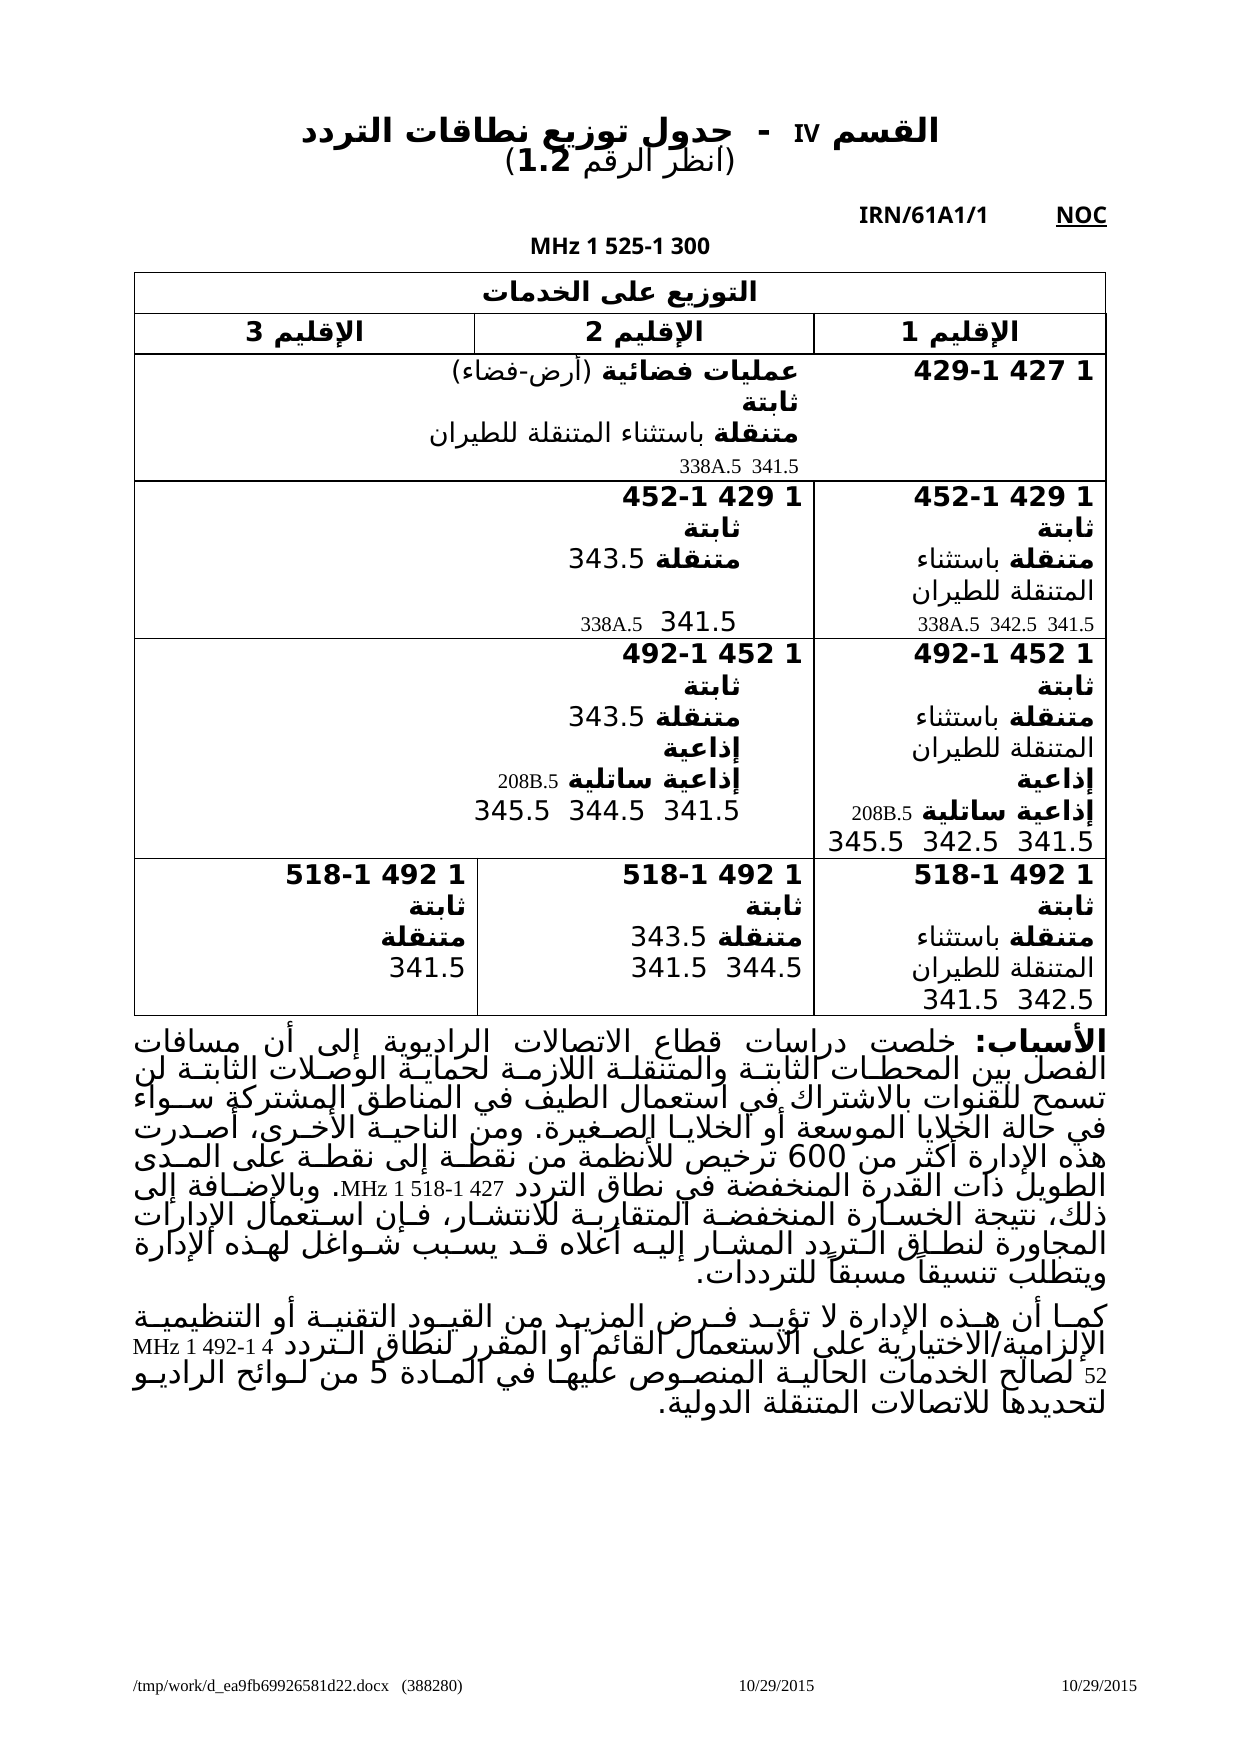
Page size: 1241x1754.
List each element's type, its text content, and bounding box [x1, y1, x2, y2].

table_cell 1 429-1 427 عمليات فضائية (أرض-فضاء) ثابتة متنقلة باستثناء المتنقلة للطيران 338A.5 341.5 [135, 355, 1105, 480]
table_cell 1 518-1 492 ثابتة متنقلة 343.5 344.5 341.5 [478, 859, 813, 1015]
table_cell الإقليم 1 [815, 314, 1105, 353]
table_cell الإقليم 2 [475, 314, 813, 353]
text الأسباب: خلصت دراسات قطاع الاتصالات الراديوية إلى أن مسافات الفصل بين المحطات الثابتة والمتنقلة اللازمة لحماية الوصلات الثابتة لن تسمح للقنوات بالاشتراك في استعمال الطيف في المناطق المشتركة سواء في حالة الخلايا الموسعة أو الخلايا الصغيرة. ومن الناحية الأخرى، أصدرت هذه الإدارة أكثر من 600 ترخيص للأنظمة من نقطة إلى نقطة على المدى الطويل ذات القدرة المنخفضة في نطاق التردد MHz 1 518-1 427. وبالإضافة إلى ذلك، نتيجة الخسارة المنخفضة المتقاربة للانتشار، فإن استعمال الإدارات المجاورة لنطاق التردد المشار إليه أعلاه قد يسبب شواغل لهذه الإدارة ويتطلب تنسيقاً مسبقاً للترددات. [133, 1029, 1107, 1291]
table_cell 1 518-1 492 ثابتة متنقلة 341.5 [135, 859, 477, 1015]
table_cell 1 518-1 492 ثابتة متنقلة باستثناء المتنقلة للطيران 342.5 341.5 [815, 859, 1105, 1015]
table_cell 1 492-1 452 ثابتة متنقلة 343.5 إذاعية إذاعية ساتلية 208B.5 341.5 344.5 345.5 [135, 639, 813, 857]
table_cell 1 452-1 429 ثابتة متنقلة 343.5 [135, 482, 813, 606]
text NOC IRN/61A1/1 [133, 203, 1107, 228]
title MHz 1 525-1 300 [133, 234, 1107, 259]
table_cell 1 492-1 452 ثابتة متنقلة باستثناء المتنقلة للطيران إذاعية إذاعية ساتلية 208B.5 341.5 342.5 345.5 [815, 639, 1105, 857]
text كما أن هذه الإدارة لا تؤيد فرض المزيد من القيود التقنية أو التنظيمية الإلزامية/الاختيارية على الاستعمال القائم أو المقرر لنطاق التردد MHz 1 492-1 452 لصالح الخدمات الحالية المنصوص عليها في المادة 5 من لوائح الراديو لتحديدها للاتصالات المتنقلة الدولية. [133, 1304, 1107, 1420]
table_header التوزيع على الخدمات [135, 273, 1105, 313]
table_cell 341.5 338A.5 [135, 606, 813, 638]
text القسم IV - جدول توزيع نطاقات التردد (انظر الرقم 1.2) [133, 118, 1107, 178]
table_cell 1 452-1 429 ثابتة متنقلة باستثناء المتنقلة للطيران [815, 482, 1105, 606]
table_cell الإقليم 3 [135, 314, 474, 353]
table_cell 338A.5 342.5 341.5 [815, 606, 1105, 638]
